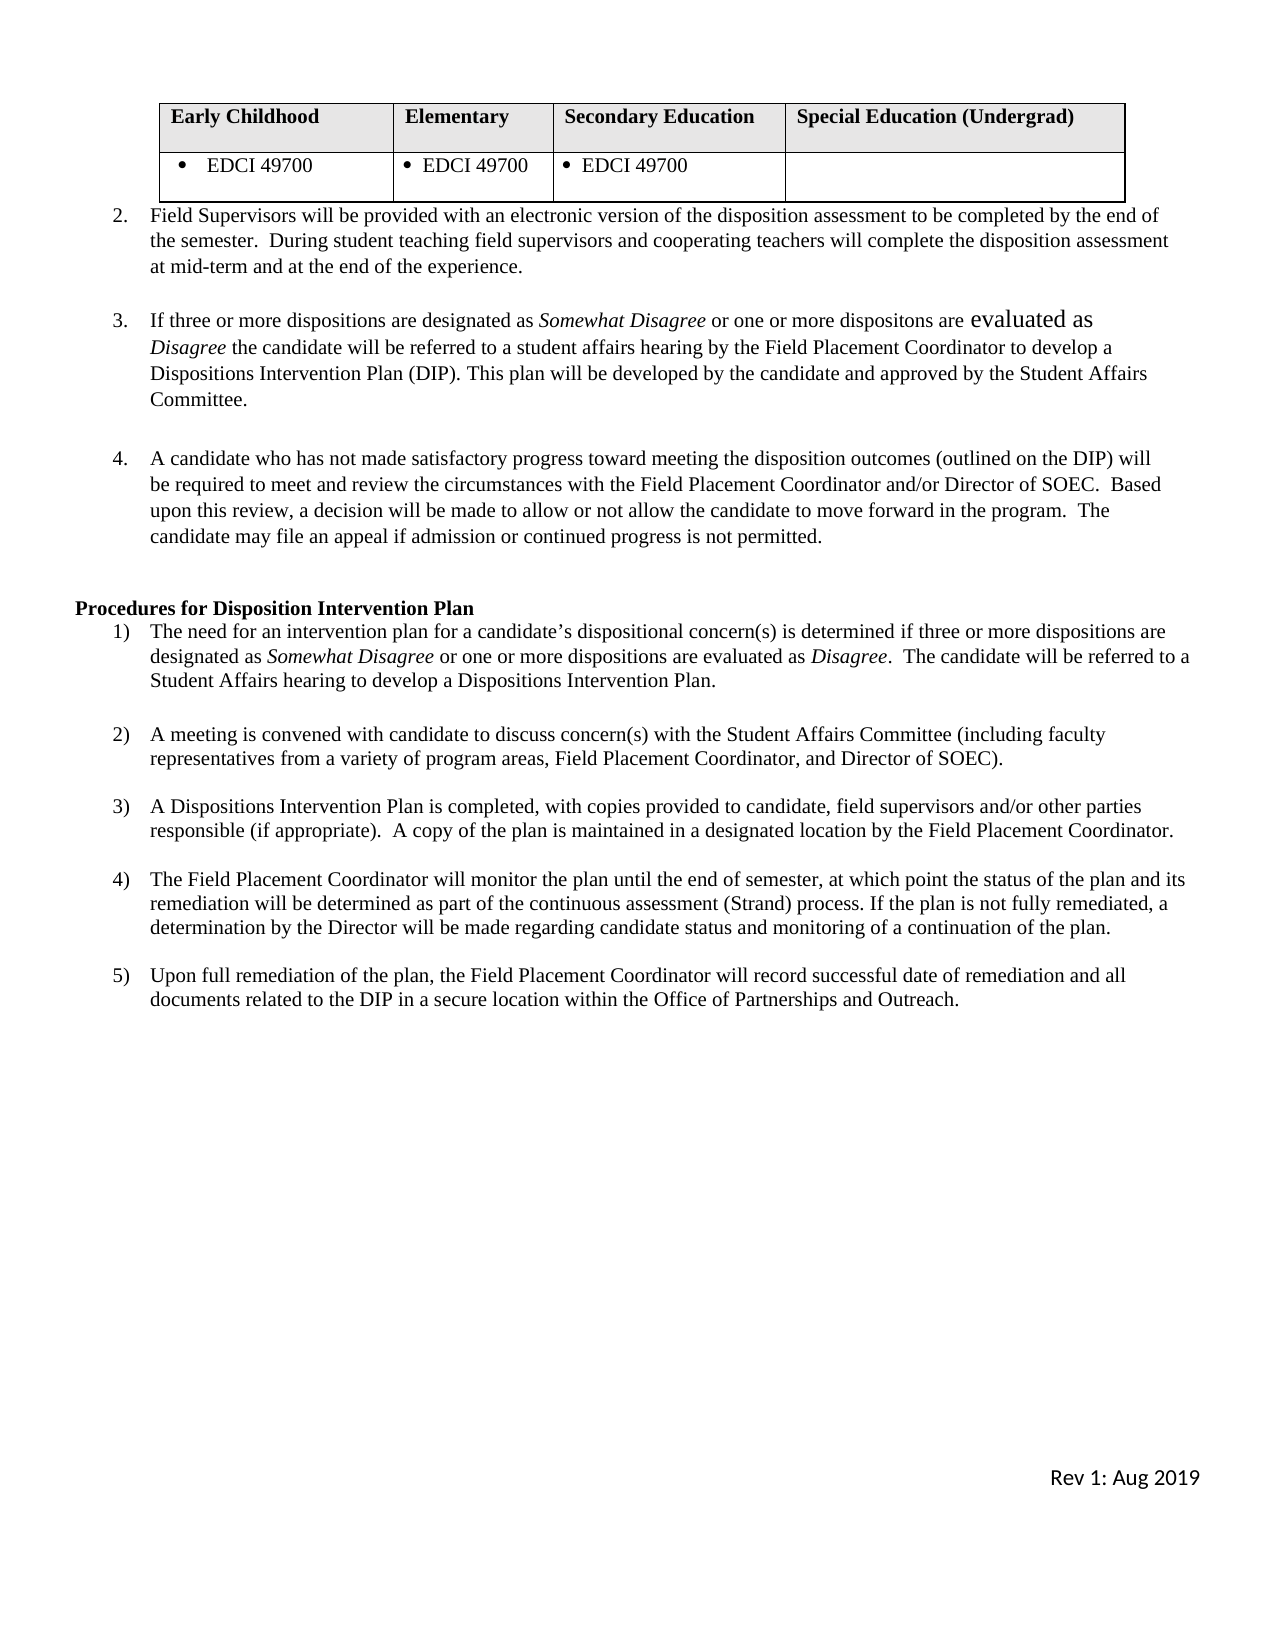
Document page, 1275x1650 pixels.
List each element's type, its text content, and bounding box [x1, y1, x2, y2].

list A meeting is convened with candidate to discuss concern(s) with the Student Affairs Committee (including faculty representatives from a variety of program areas, Field Placement Coordinator, and Director of SOEC). [112, 722, 1200, 770]
list If three or more dispositions are designated as Somewhat Disagree or one or more dispositons are evaluated as Disagree the candidate will be referred to a student affairs hearing by the Field Placement Coordinator to develop a Dispositions Intervention Plan (DIP). This plan will be developed by the candidate and approved by the Student Affairs Committee. [112, 304, 1175, 444]
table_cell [786, 153, 1124, 201]
table_header Elementary [394, 104, 553, 152]
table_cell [554, 153, 785, 201]
text Procedures for Disposition Intervention Plan [75, 595, 1200, 619]
table_header Special Education (Undergrad) [786, 104, 1124, 152]
list A Dispositions Intervention Plan is completed, with copies provided to candidate, field supervisors and/or other parties responsible (if appropriate). A copy of the plan is maintained in a designated location by the Field Placement Coordinator. [112, 794, 1200, 842]
table_header Early Childhood [160, 104, 393, 152]
list Field Supervisors will be provided with an electronic version of the disposition assessment to be completed by the end of the semester. During student teaching field supervisors and cooperating teachers will complete the disposition assessment at mid-term and at the end of the experience. [112, 202, 1175, 278]
list The Field Placement Coordinator will monitor the plan until the end of semester, at which point the status of the plan and its remediation will be determined as part of the continuous assessment (Strand) process. If the plan is not fully remediated, a determination by the Director will be made regarding candidate status and monitoring of a continuation of the plan. [112, 867, 1200, 939]
list The need for an intervention plan for a candidate’s dispositional concern(s) is determined if three or more dispositions are designated as Somewhat Disagree or one or more dispositions are evaluated as Disagree. The candidate will be referred to a Student Affairs hearing to develop a Dispositions Intervention Plan. [112, 619, 1200, 692]
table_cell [394, 153, 553, 201]
table_header Secondary Education [554, 104, 785, 152]
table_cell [160, 153, 393, 201]
list Upon full remediation of the plan, the Field Placement Coordinator will record successful date of remediation and all documents related to the DIP in a secure location within the Office of Partnerships and Outreach. [112, 963, 1200, 1011]
list A candidate who has not made satisfactory progress toward meeting the disposition outcomes (outlined on the DIP) will be required to meet and review the circumstances with the Field Placement Coordinator and/or Director of SOEC. Based upon this review, a decision will be made to allow or not allow the candidate to move forward in the program. The candidate may file an appeal if admission or continued progress is not permitted. [112, 446, 1175, 548]
